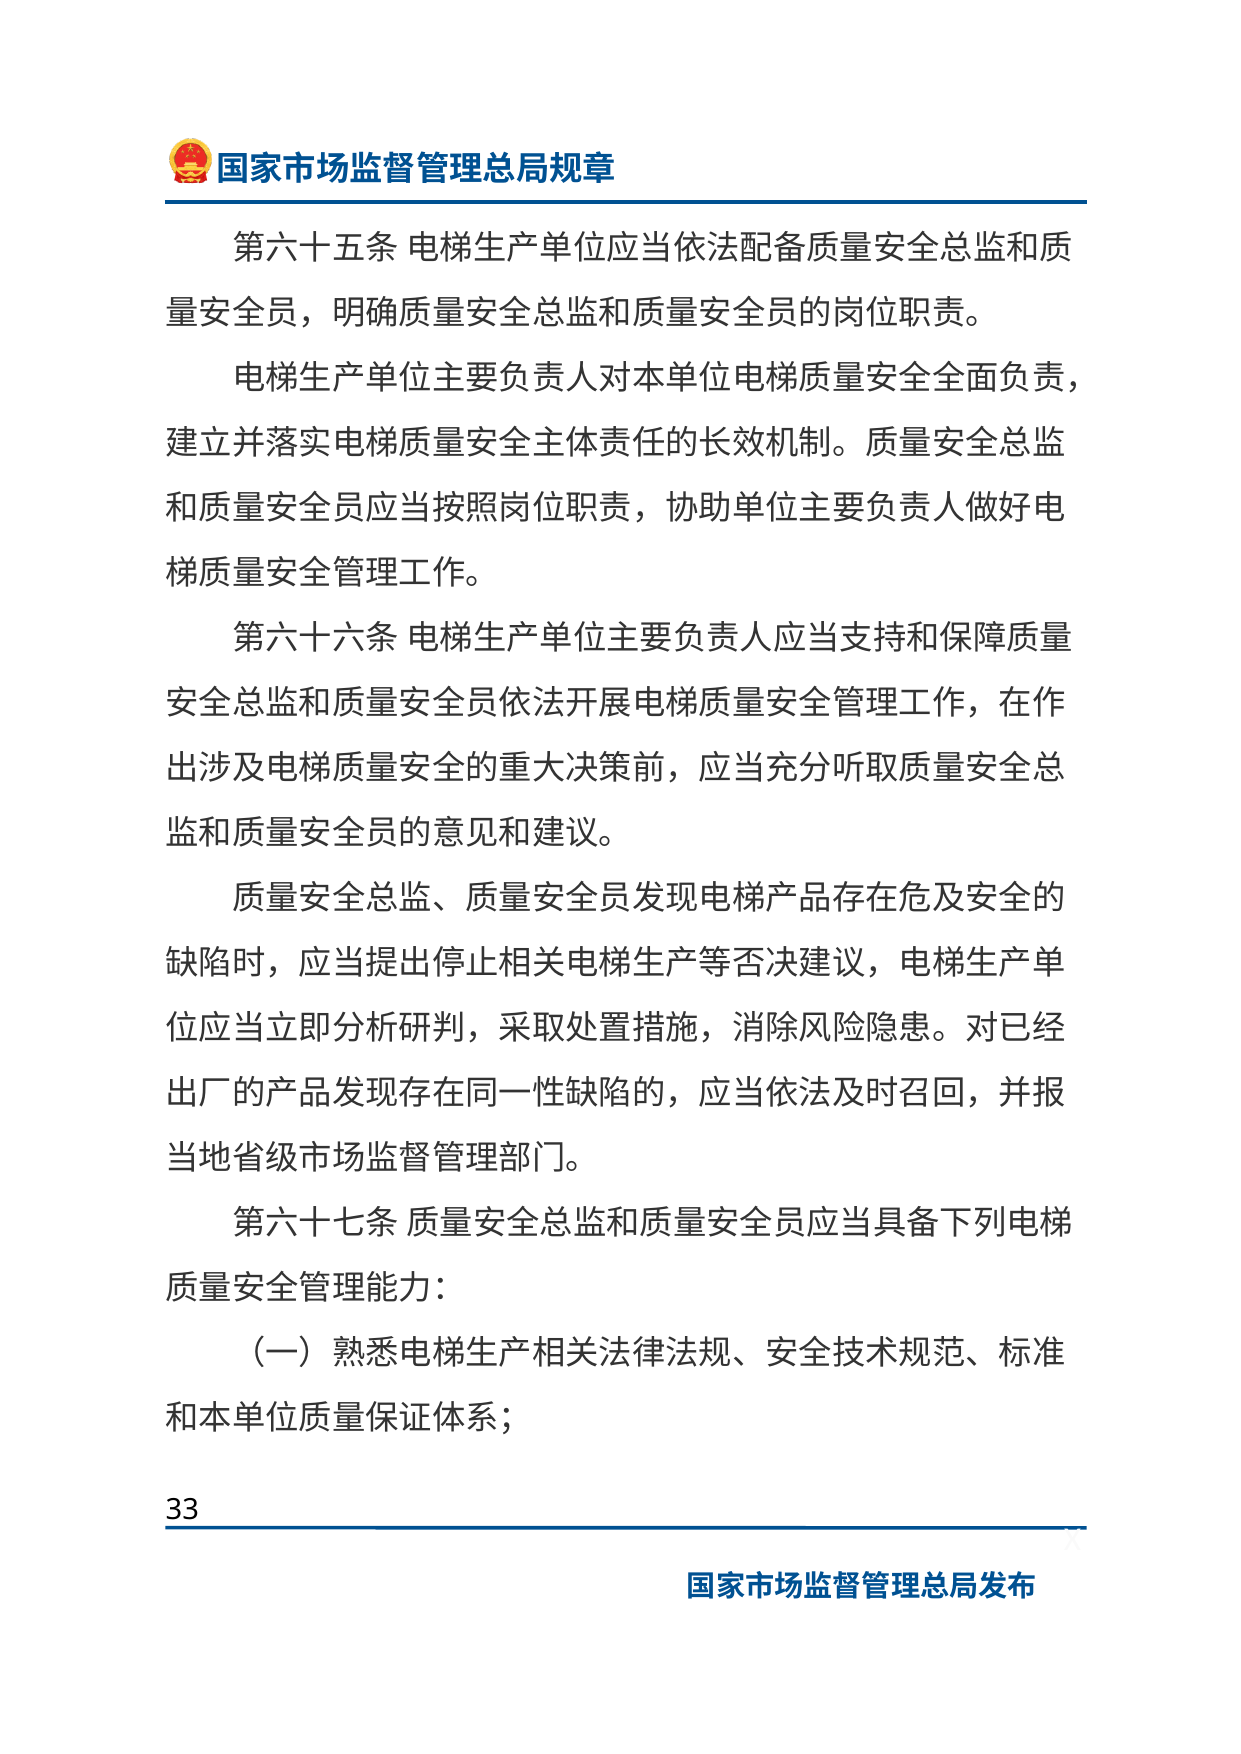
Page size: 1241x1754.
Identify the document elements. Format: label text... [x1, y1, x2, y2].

text 第六十五条 电梯生产单位应当依法配备质量安全总监和质量安全员，明确质量安全总监和质量安全员的岗位职责。 [165, 213, 1087, 343]
text （一）熟悉电梯生产相关法律法规、安全技术规范、标准和本单位质量保证体系； [165, 1318, 1087, 1448]
text 第六十六条 电梯生产单位主要负责人应当支持和保障质量安全总监和质量安全员依法开展电梯质量安全管理工作，在作出涉及电梯质量安全的重大决策前，应当充分听取质量安全总监和质量安全员的意见和建议。 [165, 603, 1087, 863]
text 电梯生产单位主要负责人对本单位电梯质量安全全面负责，建立并落实电梯质量安全主体责任的长效机制。质量安全总监和质量安全员应当按照岗位职责，协助单位主要负责人做好电梯质量安全管理工作。 [165, 343, 1087, 603]
picture [165, 136, 216, 187]
text 质量安全总监、质量安全员发现电梯产品存在危及安全的缺陷时，应当提出停止相关电梯生产等否决建议，电梯生产单位应当立即分析研判，采取处置措施，消除风险隐患。对已经出厂的产品发现存在同一性缺陷的，应当依法及时召回，并报当地省级市场监督管理部门。 [165, 863, 1087, 1188]
text 第六十七条 质量安全总监和质量安全员应当具备下列电梯质量安全管理能力： [165, 1188, 1087, 1318]
